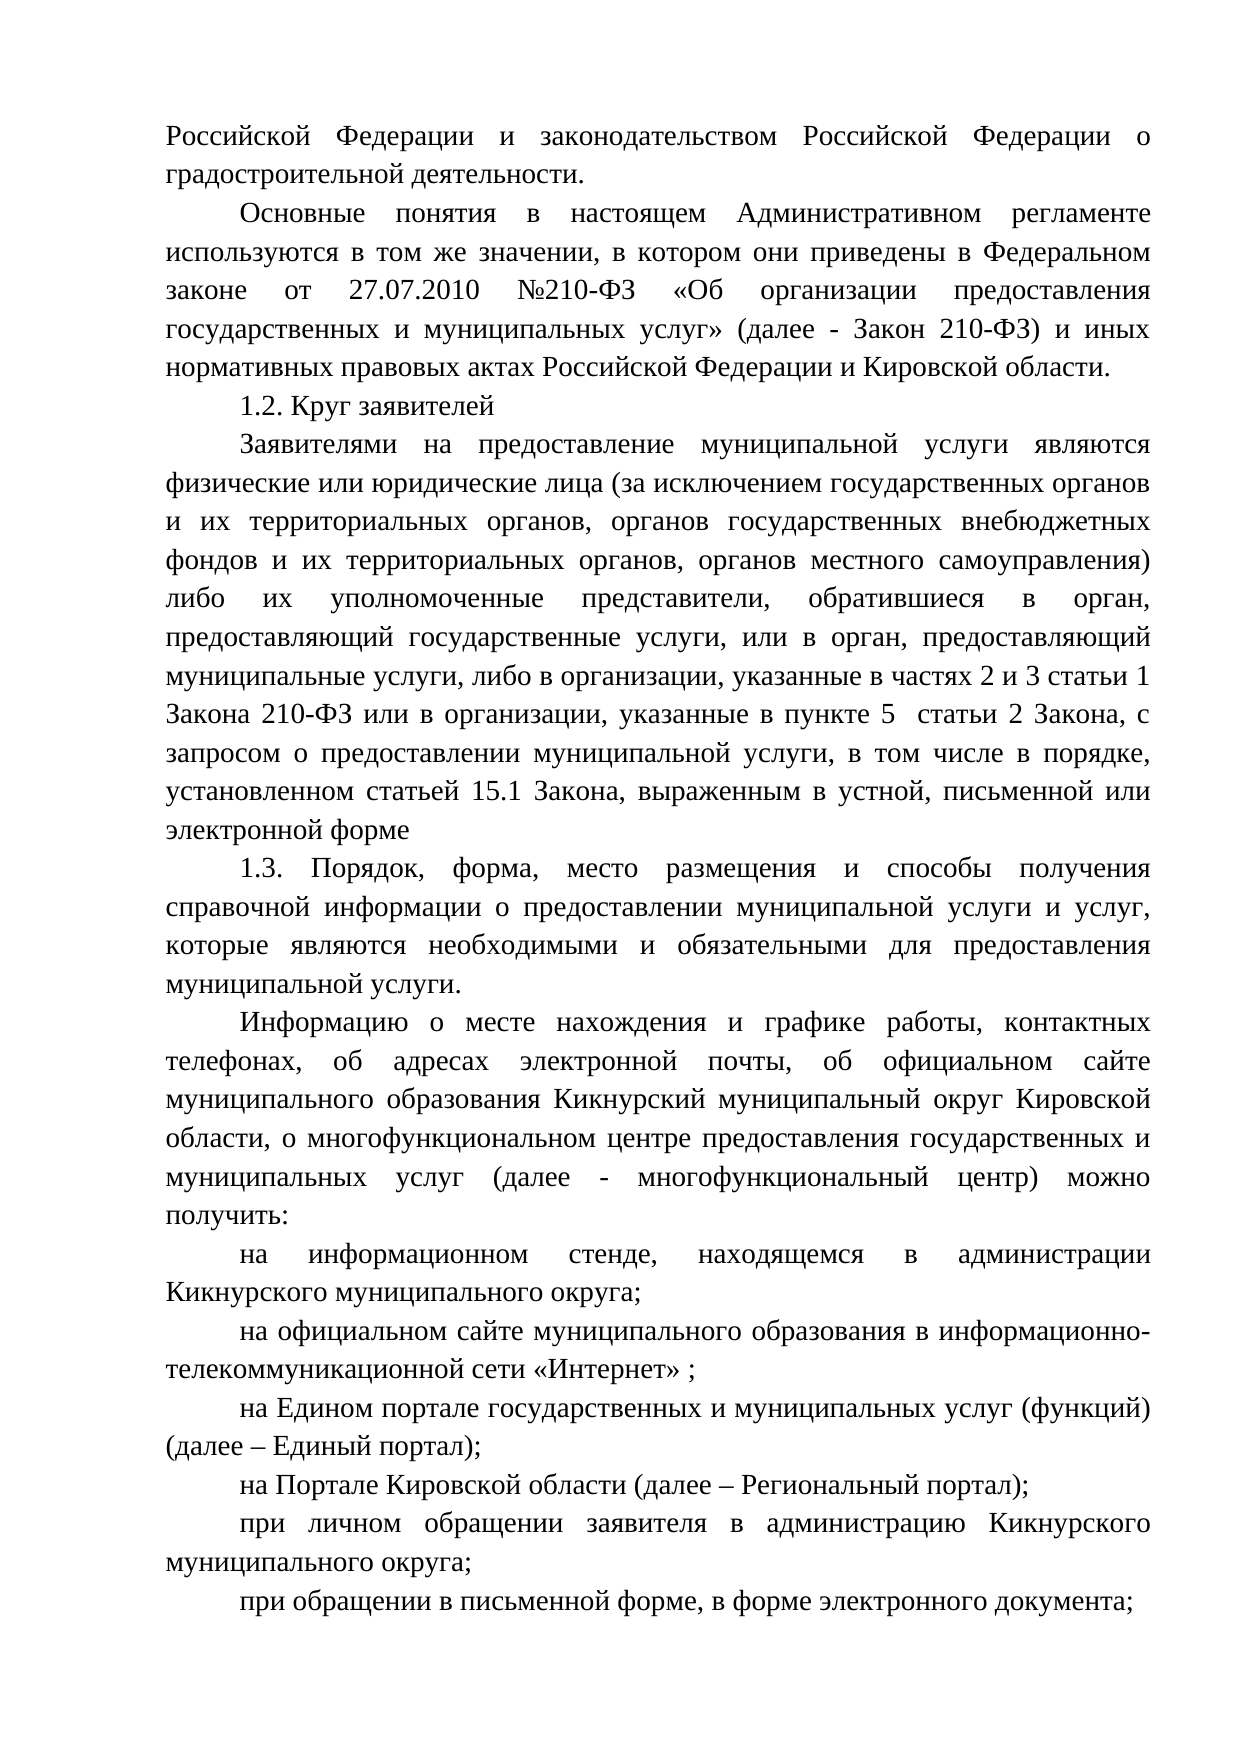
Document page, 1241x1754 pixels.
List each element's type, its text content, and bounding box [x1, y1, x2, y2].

text Основные понятия в настоящем Административном регламенте используются в том же значении, в котором они приведены в Федеральном законе от 27.07.2010 №210-ФЗ «Об организации предоставления государственных и муниципальных услуг» (далее - Закон 210-ФЗ) и иных нормативных правовых актах Российской Федерации и Кировской области. [165, 195, 1152, 383]
text 1.2. Круг заявителей [165, 388, 1152, 421]
text 1.3. Порядок, форма, место размещения и способы получения справочной информации о предоставлении муниципальной услуги и услуг, которые являются необходимыми и обязательными для предоставления муниципальной услуги. [165, 850, 1152, 999]
text при личном обращении заявителя в администрацию Кикнурского муниципального округа; [165, 1506, 1152, 1578]
text Информацию о месте нахождения и графике работы, контактных телефонах, об адресах электронной почты, об официальном сайте муниципального образования Кикнурский муниципальный округ Кировской области, о многофункциональном центре предоставления государственных и муниципальных услуг (далее - многофункциональный центр) можно получить: [165, 1004, 1152, 1231]
text на Портале Кировской области (далее – Региональный портал); [165, 1467, 1152, 1501]
text на официальном сайте муниципального образования в информационно-телекоммуникационной сети «Интернет» ; [165, 1313, 1152, 1385]
text на Едином портале государственных и муниципальных услуг (функций) (далее – Единый портал); [165, 1390, 1152, 1462]
text Заявителями на предоставление муниципальной услуги являются физические или юридические лица (за исключением государственных органов и их территориальных органов, органов государственных внебюджетных фондов и их территориальных органов, органов местного самоуправления) либо их уполномоченные представители, обратившиеся в орган, предоставляющий государственные услуги, или в орган, предоставляющий муниципальные услуги, либо в организации, указанные в частях 2 и 3 статьи 1 Закона 210-ФЗ или в организации, указанные в пункте 5 статьи 2 Закона, с запросом о предоставлении муниципальной услуги, в том числе в порядке, установленном статьей 15.1 Закона, выраженным в устной, письменной или электронной форме [165, 426, 1152, 845]
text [165, 118, 1152, 190]
text при обращении в письменной форме, в форме электронного документа; [165, 1583, 1152, 1616]
text на информационном стенде, находящемся в администрации Кикнурского муниципального округа; [165, 1236, 1152, 1308]
